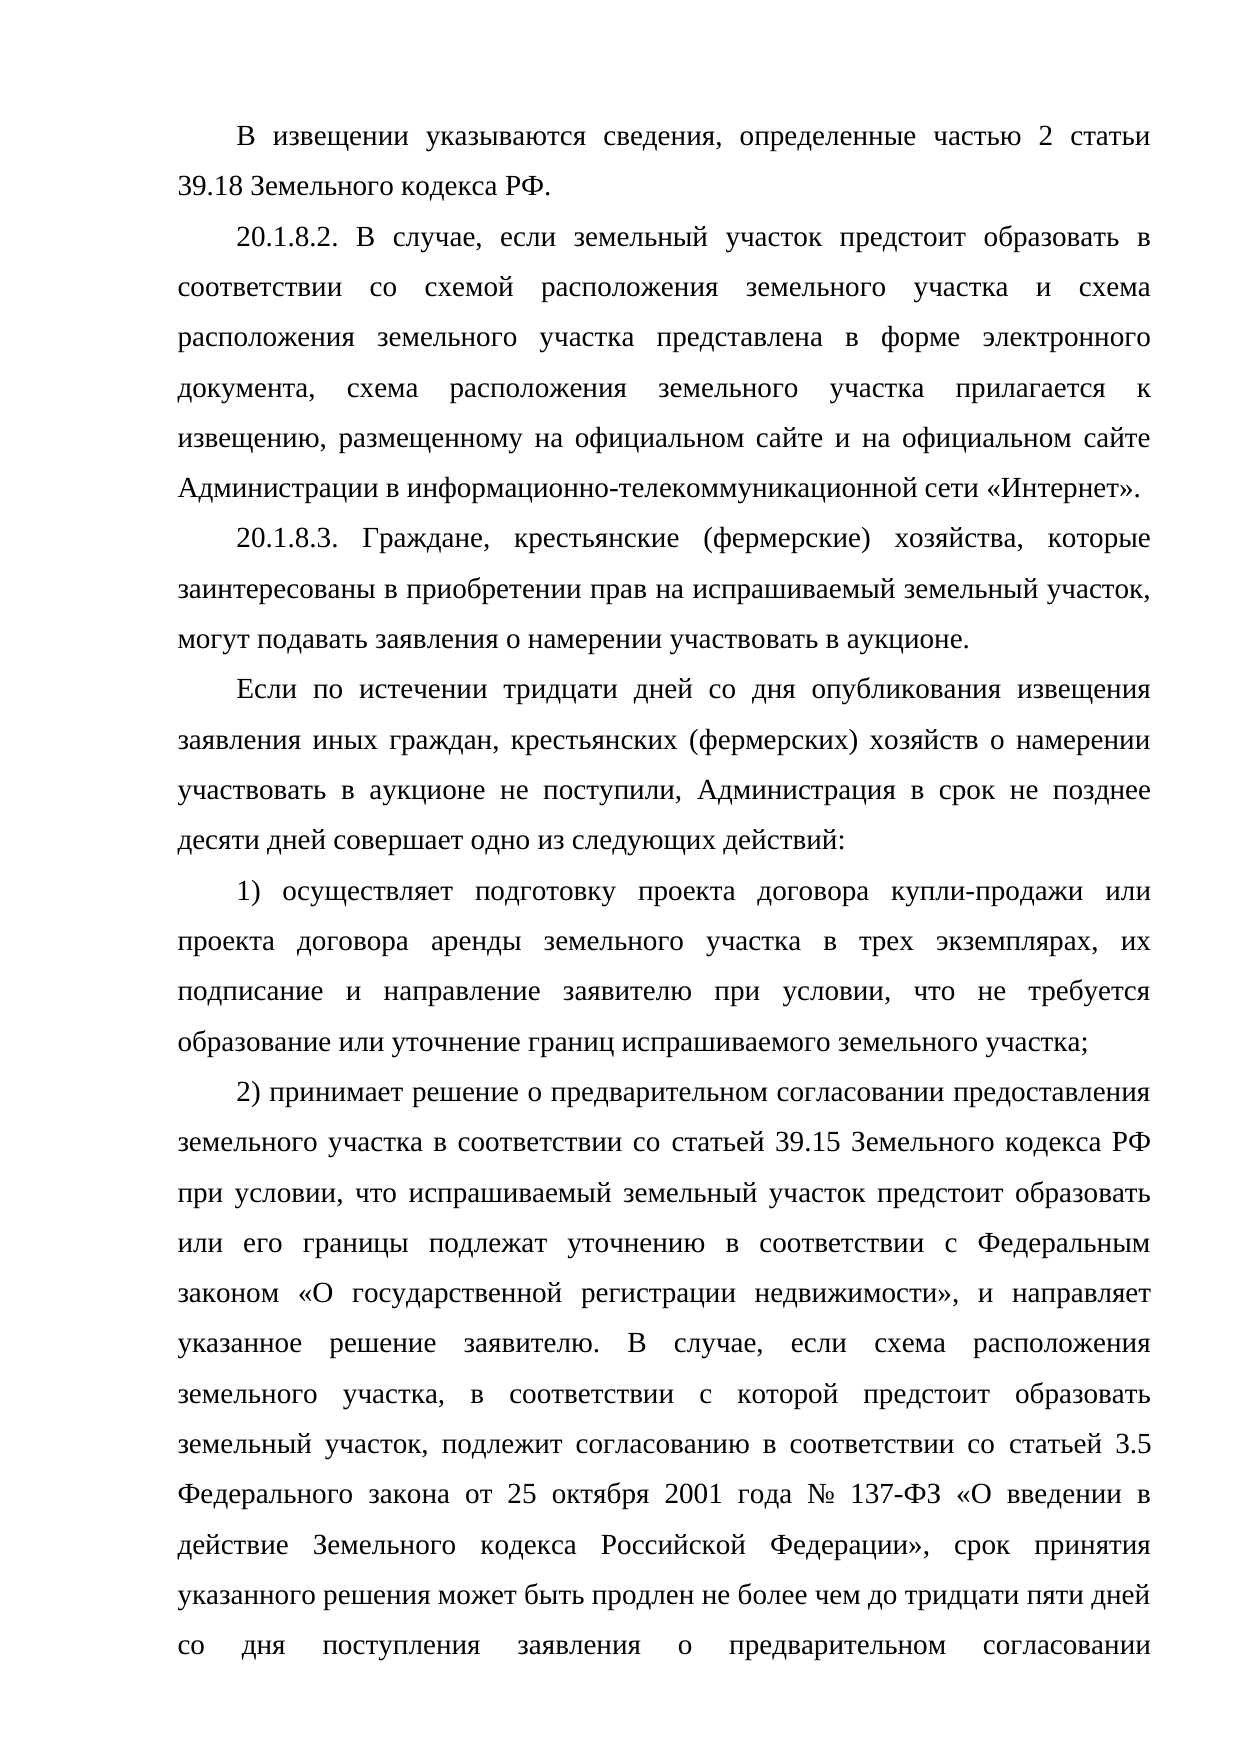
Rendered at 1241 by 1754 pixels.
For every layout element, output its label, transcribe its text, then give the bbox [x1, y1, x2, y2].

text 20.1.8.3. Граждане, крестьянские (фермерские) хозяйства, которые заинтересованы в приобретении прав на испрашиваемый земельный участок, могут подавать заявления о намерении участвовать в аукционе. [177, 521, 1152, 655]
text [177, 1074, 1152, 1661]
text 20.1.8.2. В случае, если земельный участок предстоит образовать в соответствии со схемой расположения земельного участка и схема расположения земельного участка представлена в форме электронного документа, схема расположения земельного участка прилагается к извещению, размещенному на официальном сайте и на официальном сайте Администрации в информационно-телекоммуникационной сети «Интернет». [177, 219, 1152, 504]
text Если по истечении тридцати дней со дня опубликования извещения заявления иных граждан, крестьянских (фермерских) хозяйств о намерении участвовать в аукционе не поступили, Администрация в срок не позднее десяти дней совершает одно из следующих действий: [177, 672, 1152, 856]
text 1) осуществляет подготовку проекта договора купли-продажи или проекта договора аренды земельного участка в трех экземплярах, их подписание и направление заявителю при условии, что не требуется образование или уточнение границ испрашиваемого земельного участка; [177, 873, 1152, 1057]
text В извещении указываются сведения, определенные частью 2 статьи 39.18 Земельного кодекса РФ. [177, 118, 1152, 202]
